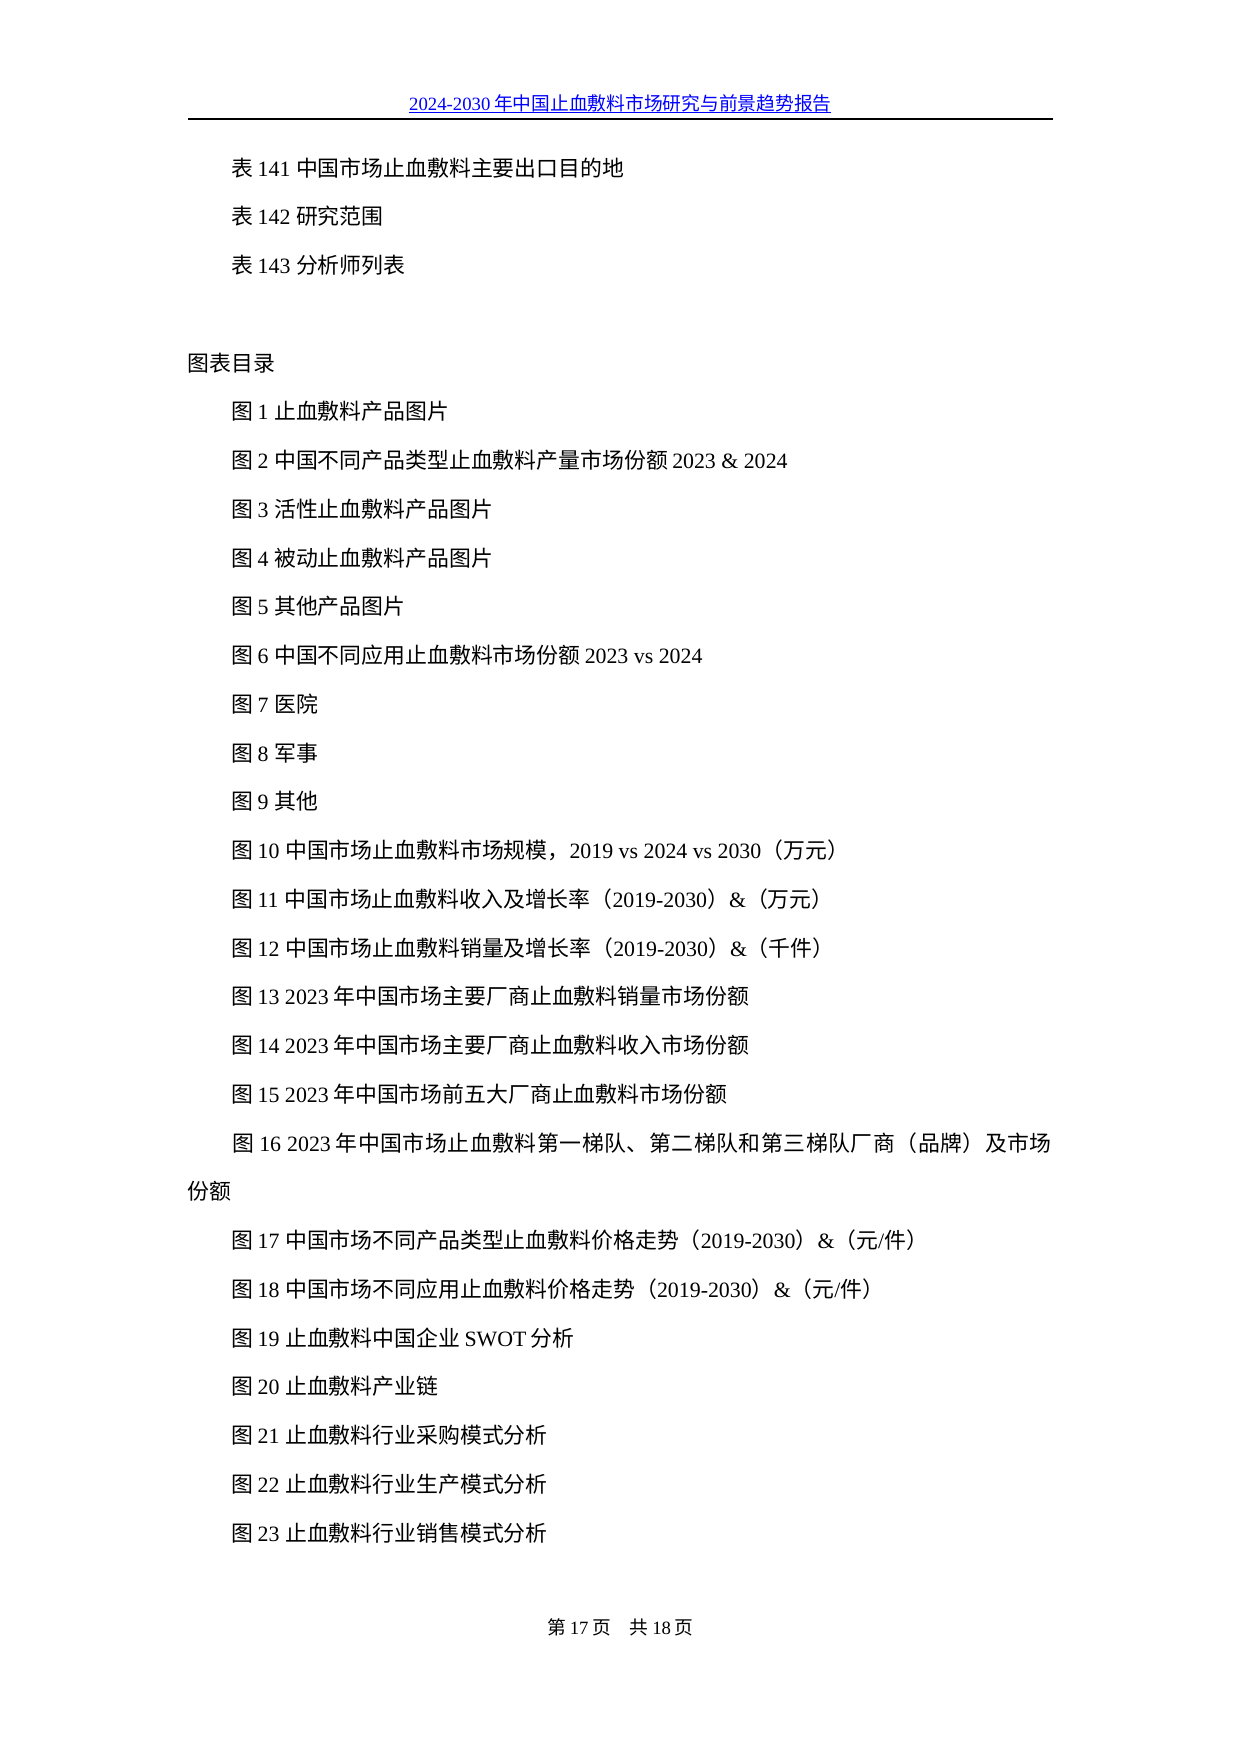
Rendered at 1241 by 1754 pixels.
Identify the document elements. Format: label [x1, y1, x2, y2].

text [187, 150, 1053, 1548]
